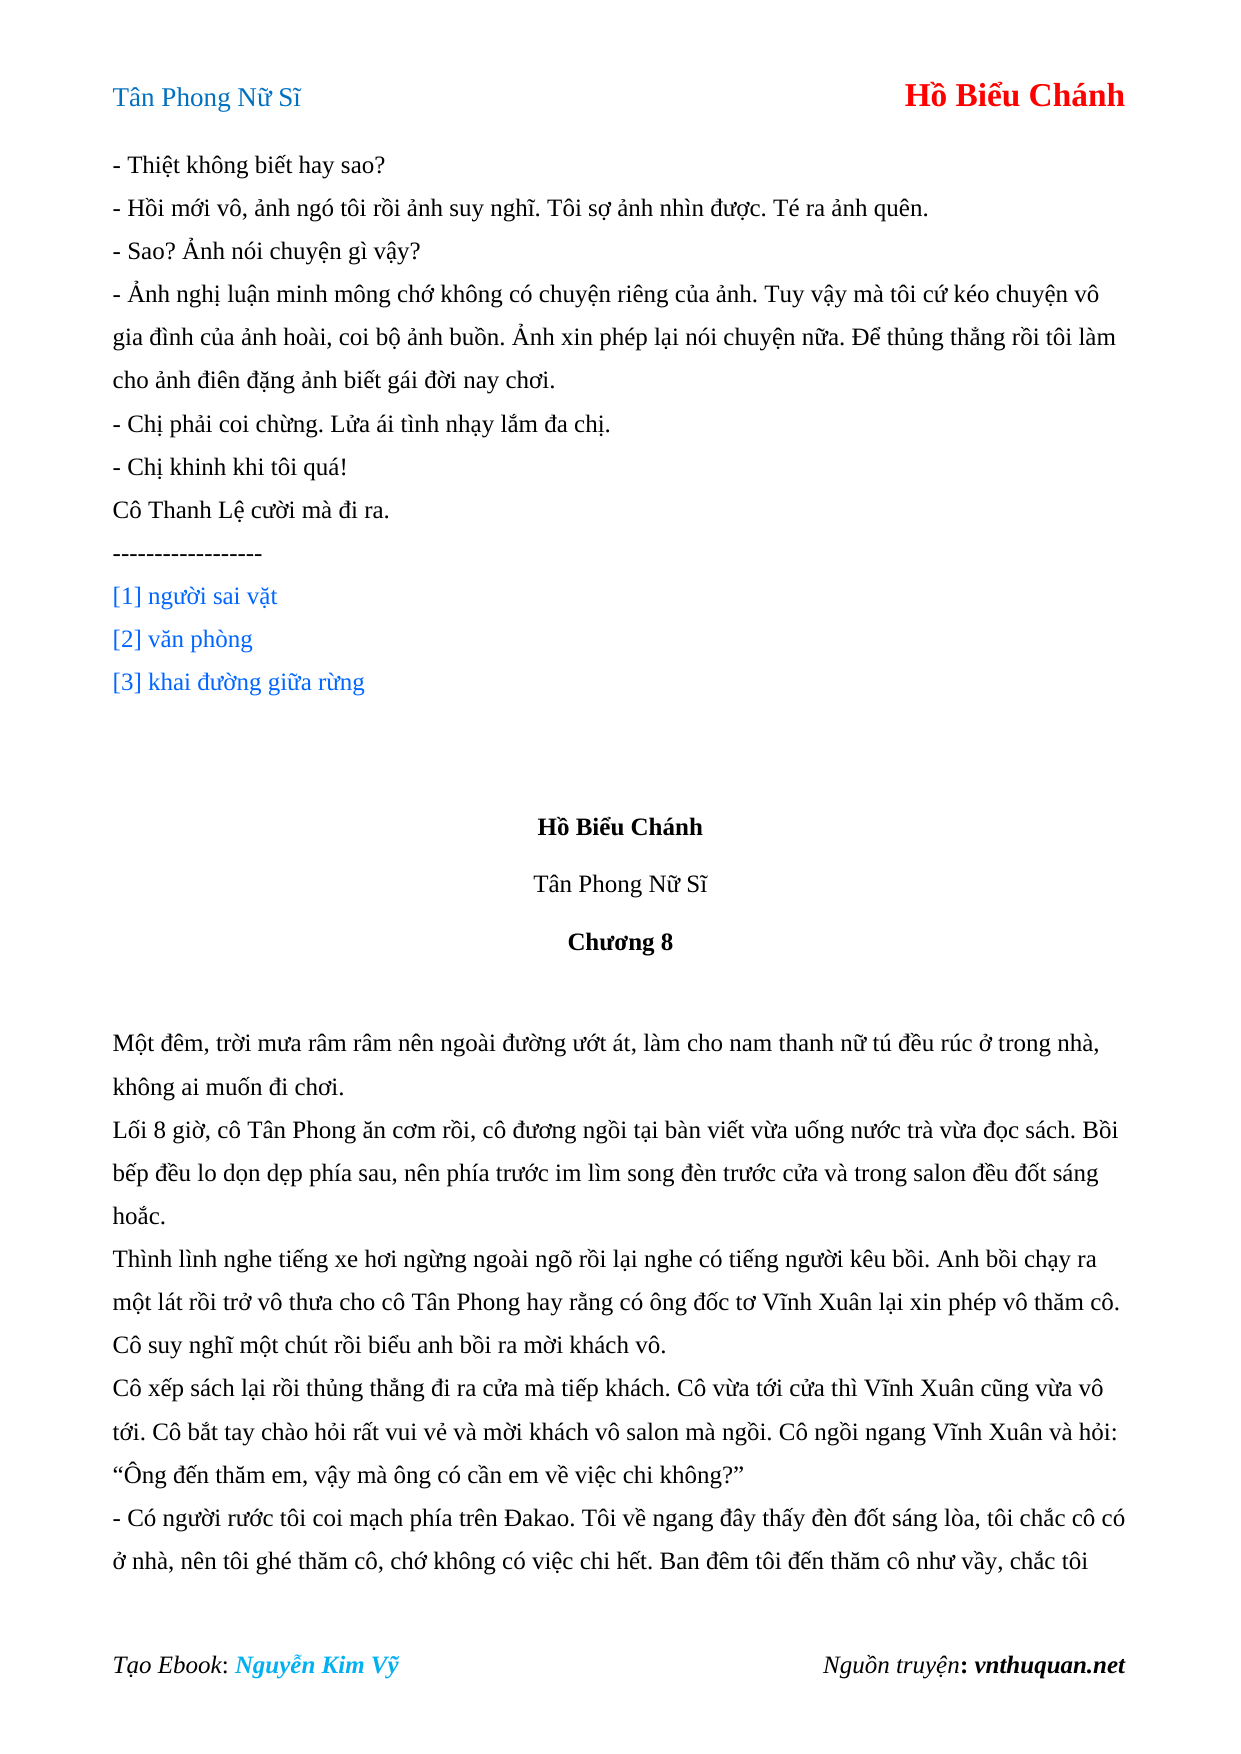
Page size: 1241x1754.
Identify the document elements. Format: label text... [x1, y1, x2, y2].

text Hồ Biểu Chánh [112, 812, 1128, 840]
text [112, 985, 1128, 1575]
text Tân Phong Nữ Sĩ [112, 869, 1128, 898]
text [112, 150, 1128, 739]
text Chương 8 [112, 927, 1128, 956]
